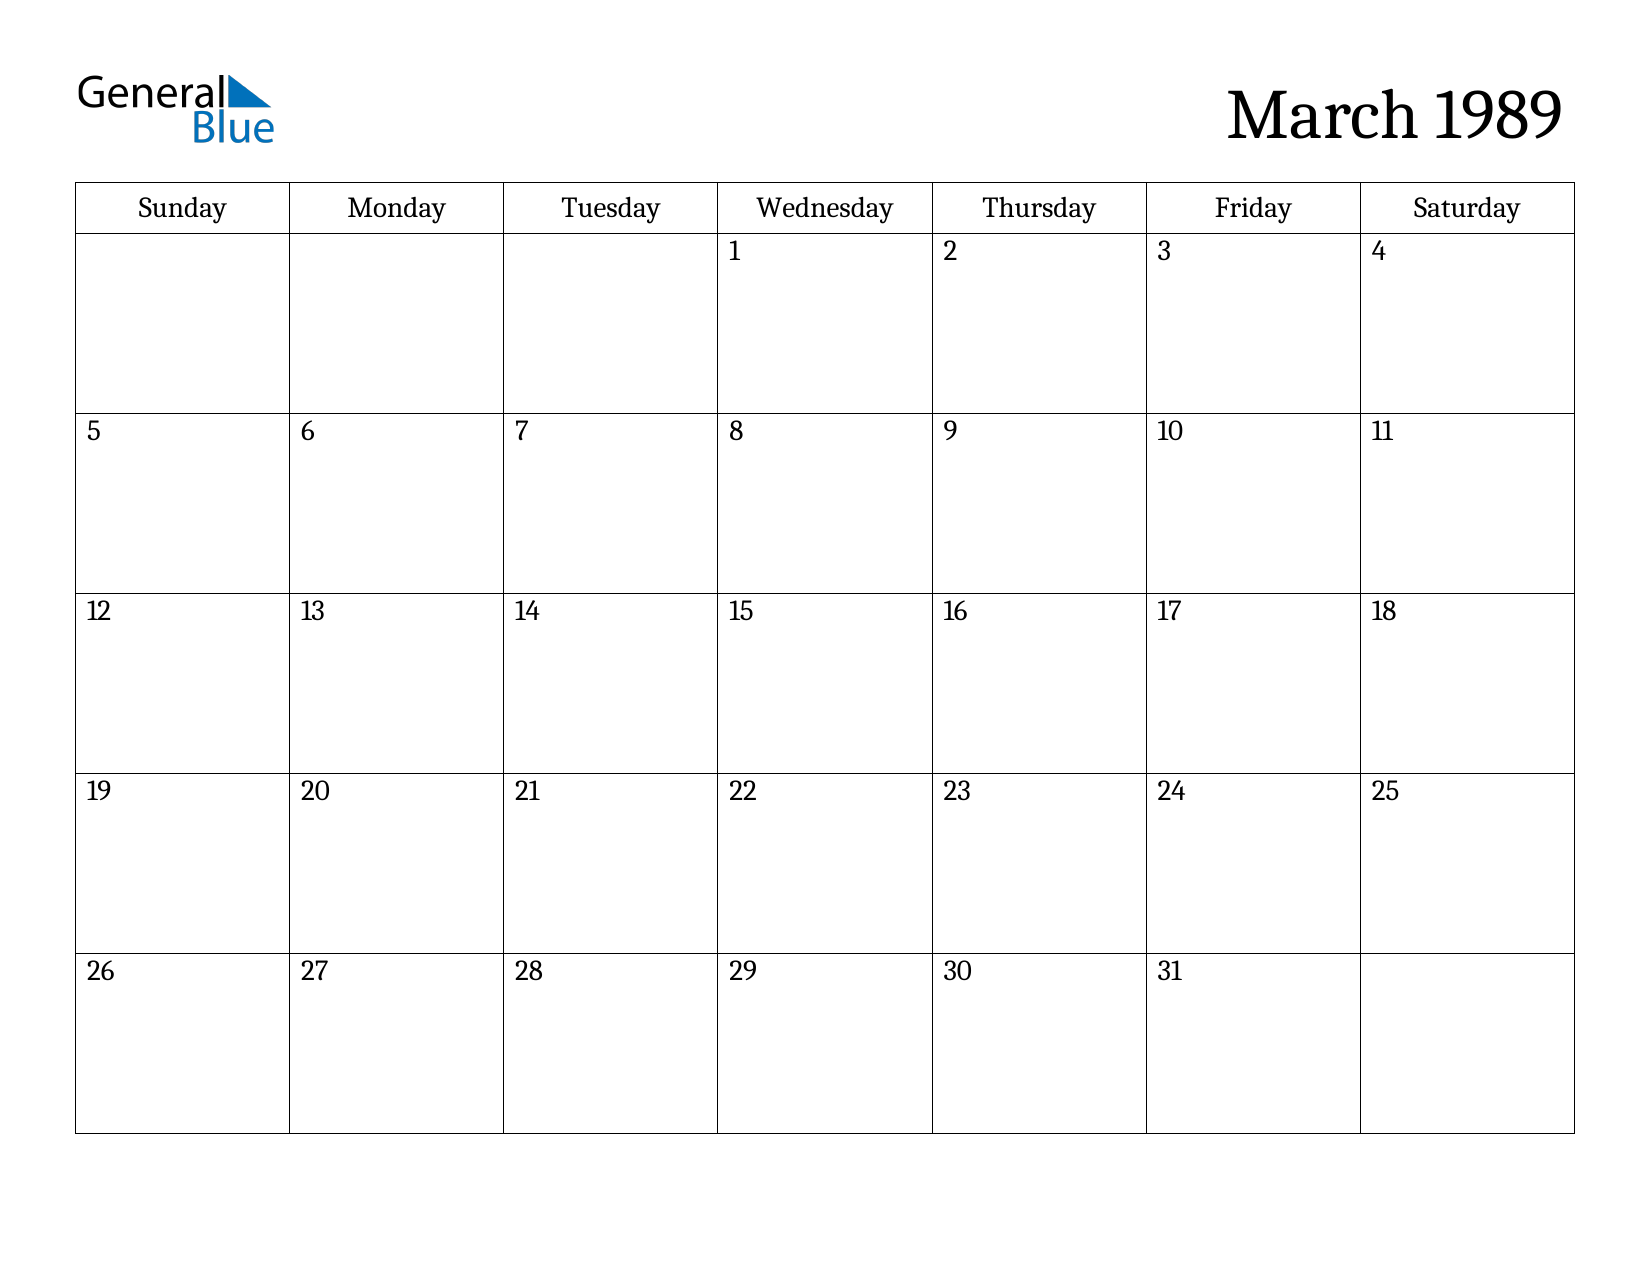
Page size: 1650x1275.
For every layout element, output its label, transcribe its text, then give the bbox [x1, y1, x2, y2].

table_cell Tuesday [504, 183, 717, 233]
table_cell [504, 627, 717, 773]
picture [78, 75, 274, 143]
table_cell [718, 808, 932, 953]
table_cell [933, 988, 1146, 1133]
table_cell [1147, 808, 1360, 953]
table_cell [1361, 808, 1574, 953]
table_cell [1361, 267, 1574, 413]
table_cell Friday [1147, 183, 1360, 233]
table_cell 26 [76, 954, 289, 987]
table_cell [76, 234, 289, 267]
table_cell [76, 267, 289, 413]
table_cell 20 [290, 774, 503, 807]
table_cell [933, 627, 1146, 773]
table_cell [933, 808, 1146, 953]
table_cell [718, 988, 932, 1133]
table_cell 29 [718, 954, 932, 987]
table_cell 13 [290, 594, 503, 627]
table_cell [504, 808, 717, 953]
table_cell 9 [933, 414, 1146, 447]
table_cell 23 [933, 774, 1146, 807]
table_header March 1989 [504, 75, 1574, 182]
table_cell 4 [1361, 234, 1574, 267]
table_cell [290, 988, 503, 1133]
table_cell [504, 267, 717, 413]
table_cell 18 [1361, 594, 1574, 627]
table_cell 17 [1147, 594, 1360, 627]
table_cell [1147, 988, 1360, 1133]
table_cell 14 [504, 594, 717, 627]
table_cell [1361, 954, 1574, 987]
table_cell Thursday [933, 183, 1146, 233]
table_cell [1361, 448, 1574, 593]
table_cell 5 [76, 414, 289, 447]
table_cell [1361, 988, 1574, 1133]
table_cell [1147, 627, 1360, 773]
table_cell [290, 234, 503, 267]
table_cell [504, 234, 717, 267]
table_cell 27 [290, 954, 503, 987]
table_cell Saturday [1361, 183, 1574, 233]
table_cell Wednesday [718, 183, 932, 233]
table_cell [504, 448, 717, 593]
table_cell [933, 448, 1146, 593]
table_cell 2 [933, 234, 1146, 267]
table_cell 8 [718, 414, 932, 447]
table_cell [76, 627, 289, 773]
table_cell 25 [1361, 774, 1574, 807]
table_cell [1147, 267, 1360, 413]
table_cell 21 [504, 774, 717, 807]
table_cell [718, 267, 932, 413]
table_cell [76, 808, 289, 953]
table_cell 3 [1147, 234, 1360, 267]
table_cell 24 [1147, 774, 1360, 807]
table_cell 1 [718, 234, 932, 267]
table_cell Sunday [76, 183, 289, 233]
table_cell 10 [1147, 414, 1360, 447]
table_cell [290, 267, 503, 413]
table_cell 16 [933, 594, 1146, 627]
table_cell [290, 448, 503, 593]
table_cell [1147, 448, 1360, 593]
table_cell Monday [290, 183, 503, 233]
table_cell [933, 267, 1146, 413]
table_cell [76, 448, 289, 593]
table_cell [718, 627, 932, 773]
table_cell 19 [76, 774, 289, 807]
table_cell 31 [1147, 954, 1360, 987]
table_cell [76, 988, 289, 1133]
table_cell 11 [1361, 414, 1574, 447]
table_cell 7 [504, 414, 717, 447]
table_cell [718, 448, 932, 593]
table_cell [290, 627, 503, 773]
table_cell 6 [290, 414, 503, 447]
table_cell [1361, 627, 1574, 773]
table_cell 15 [718, 594, 932, 627]
table_cell [290, 808, 503, 953]
table_cell [504, 988, 717, 1133]
table_cell 12 [76, 594, 289, 627]
table_cell 22 [718, 774, 932, 807]
table_cell 28 [504, 954, 717, 987]
table_cell 30 [933, 954, 1146, 987]
table_header [76, 75, 503, 182]
